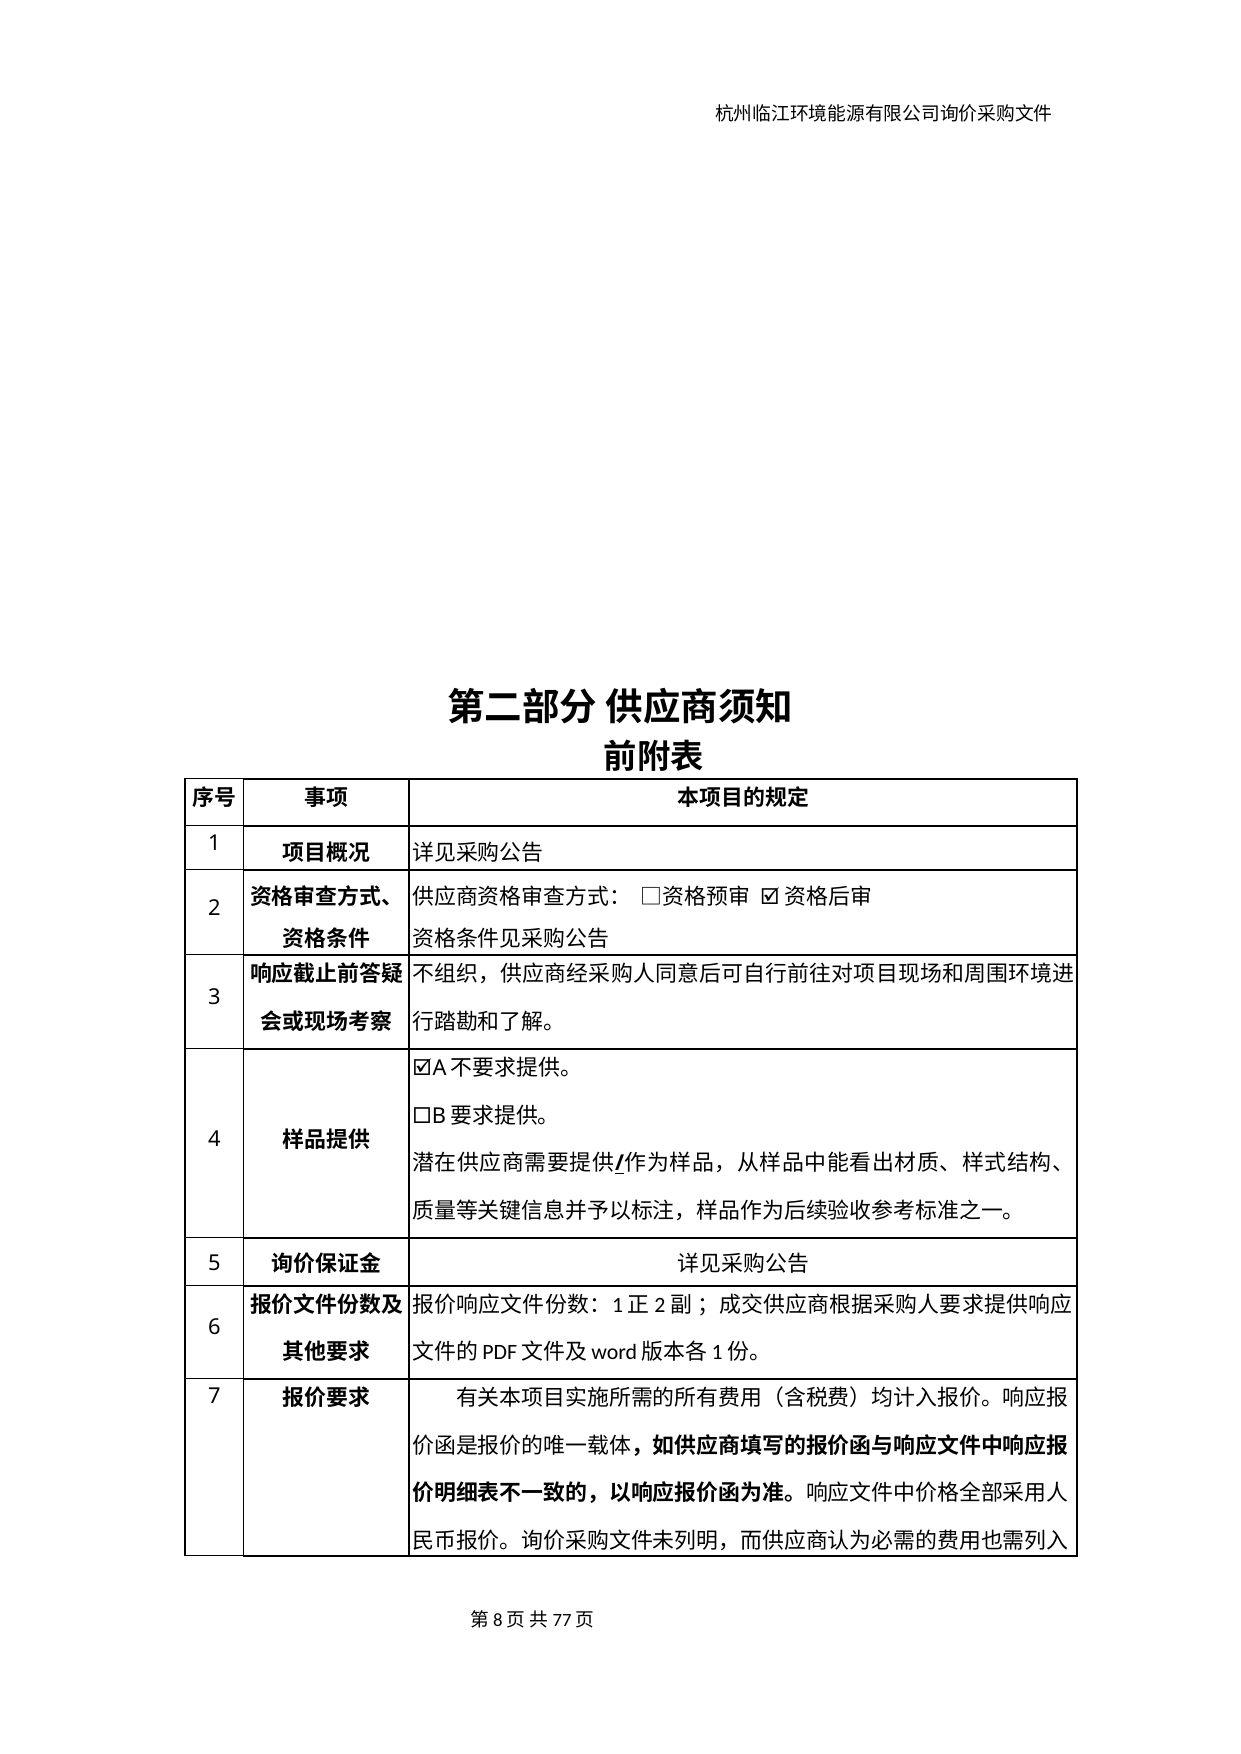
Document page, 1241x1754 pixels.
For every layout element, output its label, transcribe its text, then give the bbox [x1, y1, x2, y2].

table_cell 响应截止前答疑会或现场考察 [244, 956, 408, 1048]
table_header 序号 [186, 779, 243, 824]
table_cell 详见采购公告 [410, 827, 1076, 869]
table_cell 供应商资格审查方式： □资格预审 资格后审 资格条件见采购公告 [410, 871, 1076, 954]
table_cell 4 [186, 1049, 243, 1237]
table_cell 样品提供 [244, 1050, 408, 1237]
text 前附表 [188, 730, 1052, 778]
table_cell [410, 1380, 1076, 1554]
table_cell 项目概况 [244, 827, 408, 869]
table_cell 6 [186, 1286, 243, 1378]
table_cell 7 [186, 1379, 243, 1554]
table_cell 5 [186, 1238, 243, 1284]
table_cell 1 [186, 826, 243, 869]
table_cell 3 [186, 955, 243, 1048]
table_cell [410, 1287, 1076, 1378]
text 第二部分 供应商须知 [188, 682, 1052, 730]
table_cell 详见采购公告 [410, 1239, 1076, 1284]
table_cell 不组织，供应商经采购人同意后可自行前往对项目现场和周围环境进行踏勘和了解。 [410, 956, 1076, 1048]
table_cell 2 [186, 870, 243, 954]
table_header 事项 [244, 780, 408, 824]
table_cell 报价文件份数及其他要求 [244, 1287, 408, 1378]
table_cell 资格审查方式、资格条件 [244, 871, 408, 954]
table_cell 报价要求 [244, 1380, 408, 1554]
table_cell A不要求提供。 B要求提供。 潜在供应商需要提供/作为样品，从样品中能看出材质、样式结构、质量等关键信息并予以标注，样品作为后续验收参考标准之一。 [410, 1050, 1076, 1237]
table_header 本项目的规定 [410, 780, 1076, 824]
table_cell 询价保证金 [244, 1239, 408, 1284]
